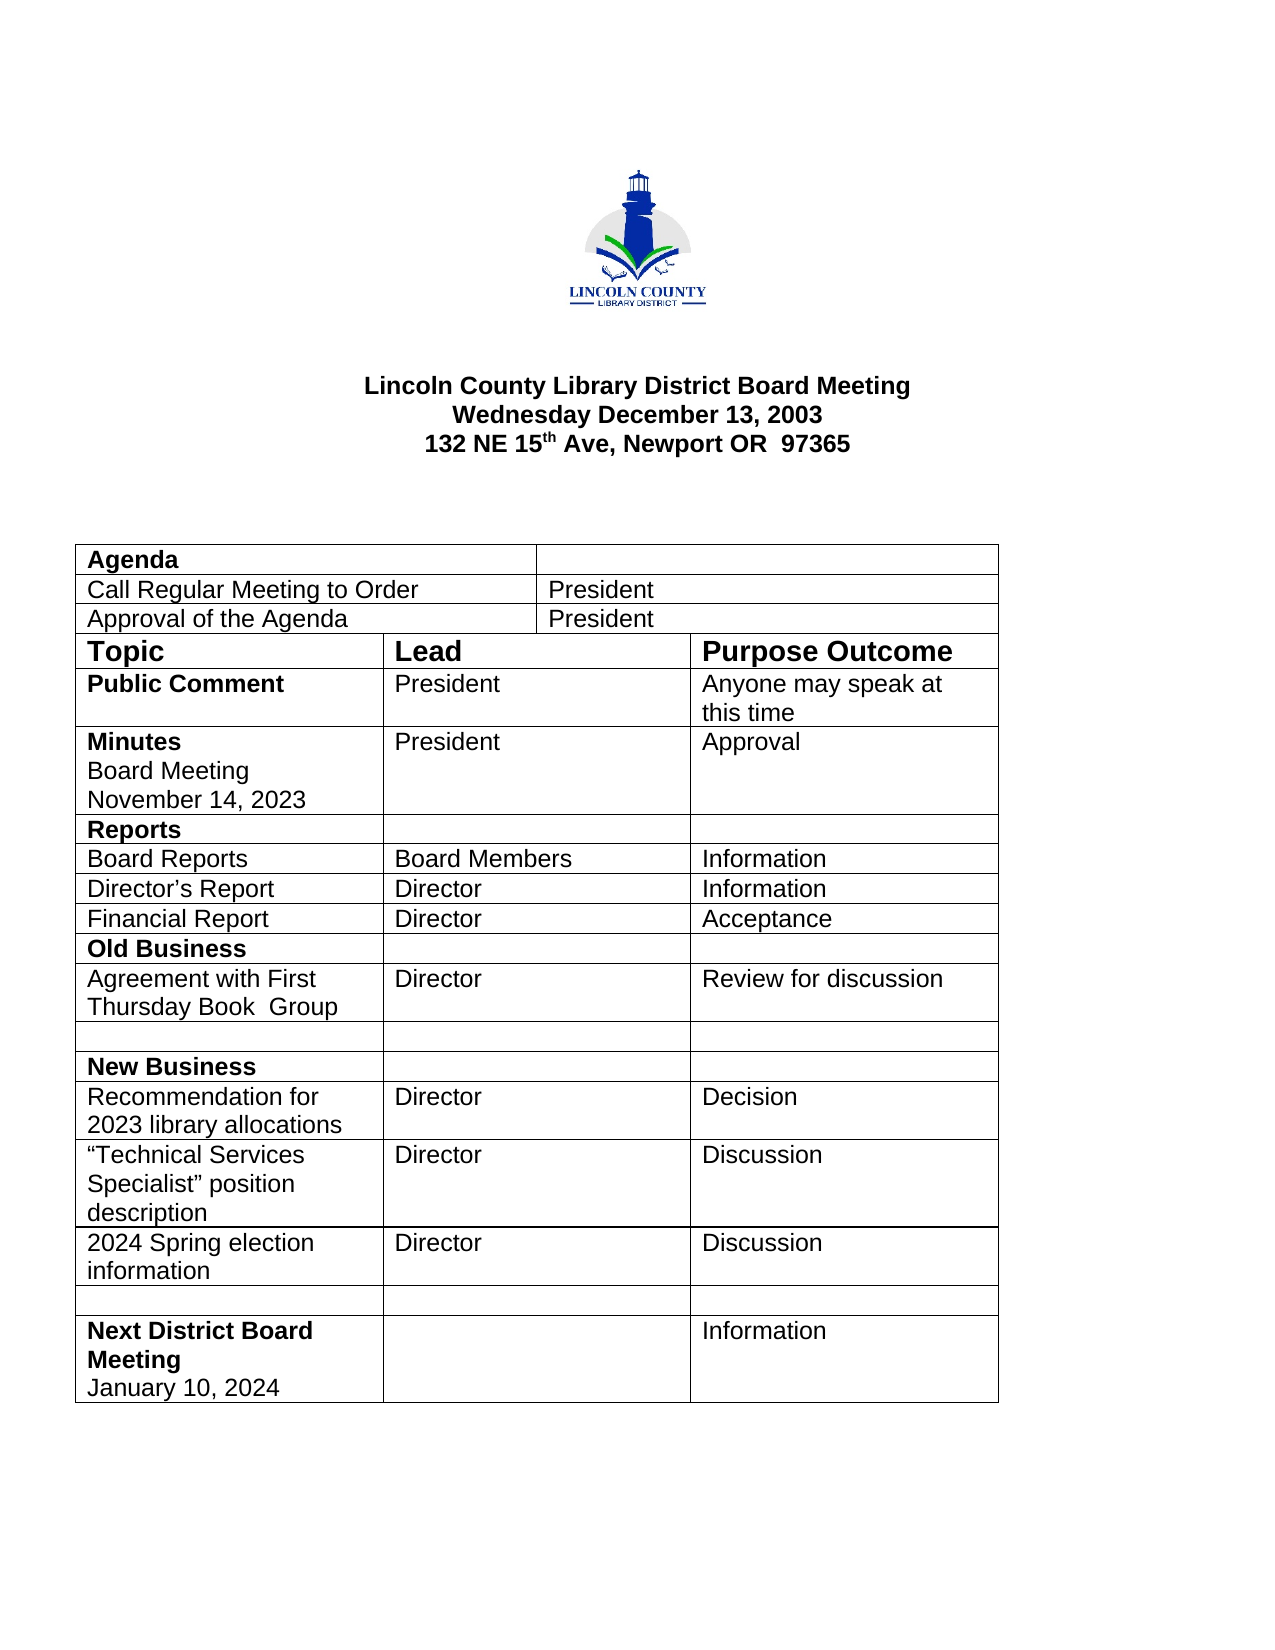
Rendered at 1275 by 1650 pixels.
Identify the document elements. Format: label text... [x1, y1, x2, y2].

table_cell New Business [76, 1052, 383, 1081]
table_cell [691, 934, 998, 962]
table_cell “Technical Services Specialist” position description [76, 1140, 383, 1226]
picture [488, 103, 787, 372]
table_cell Director [384, 964, 690, 1021]
table_cell [384, 1316, 690, 1402]
table_cell Decision [691, 1082, 998, 1139]
table_cell 2024 Spring election information [76, 1228, 383, 1285]
table_cell Financial Report [76, 904, 383, 933]
table_cell [691, 1286, 998, 1315]
table_cell Information [691, 1316, 998, 1402]
table_cell Next District Board Meeting January 10, 2024 [76, 1316, 383, 1402]
table_header [537, 545, 998, 573]
text 132 NE 15th Ave, Newport OR 97365 [75, 429, 1200, 457]
table_cell President [537, 604, 998, 633]
table_cell [691, 1022, 998, 1051]
table_cell Review for discussion [691, 964, 998, 1021]
table_cell Director [384, 874, 690, 903]
text Wednesday December 13, 2003 [75, 400, 1200, 429]
table_cell Lead [384, 634, 690, 668]
table_cell Director [384, 1228, 690, 1285]
table_cell Board Members [384, 844, 690, 873]
table_header Agenda [76, 545, 536, 573]
table_cell Public Comment [76, 669, 383, 726]
table_cell [384, 815, 690, 843]
table_cell Director’s Report [76, 874, 383, 903]
table_cell Director [384, 1140, 690, 1226]
table_cell Board Reports [76, 844, 383, 873]
table_cell Minutes Board Meeting November 14, 2023 [76, 727, 383, 813]
table_cell Topic [76, 634, 383, 668]
table_cell Old Business [76, 934, 383, 962]
table_cell [691, 1052, 998, 1081]
table_cell [384, 1022, 690, 1051]
table_cell Information [691, 844, 998, 873]
table_cell Anyone may speak at this time [691, 669, 998, 726]
table_cell Recommendation for 2023 library allocations [76, 1082, 383, 1139]
table_cell Reports [76, 815, 383, 843]
table_cell Agreement with First Thursday Book Group [76, 964, 383, 1021]
text Lincoln County Library District Board Meeting [75, 371, 1200, 400]
table_cell Director [384, 1082, 690, 1139]
table_cell Purpose Outcome [691, 634, 998, 668]
table_cell Call Regular Meeting to Order [76, 575, 536, 603]
table_cell President [384, 669, 690, 726]
table_cell [384, 1286, 690, 1315]
table_cell Discussion [691, 1140, 998, 1226]
table_cell Information [691, 874, 998, 903]
table_cell [384, 934, 690, 962]
table_cell [76, 1022, 383, 1051]
table_cell Director [384, 904, 690, 933]
table_cell Approval [691, 727, 998, 813]
table_cell Approval of the Agenda [76, 604, 536, 633]
table_cell President [384, 727, 690, 813]
table_cell [76, 1286, 383, 1315]
table_cell [384, 1052, 690, 1081]
table_cell Discussion [691, 1228, 998, 1285]
table_cell [691, 815, 998, 843]
table_cell President [537, 575, 998, 603]
table_cell Acceptance [691, 904, 998, 933]
